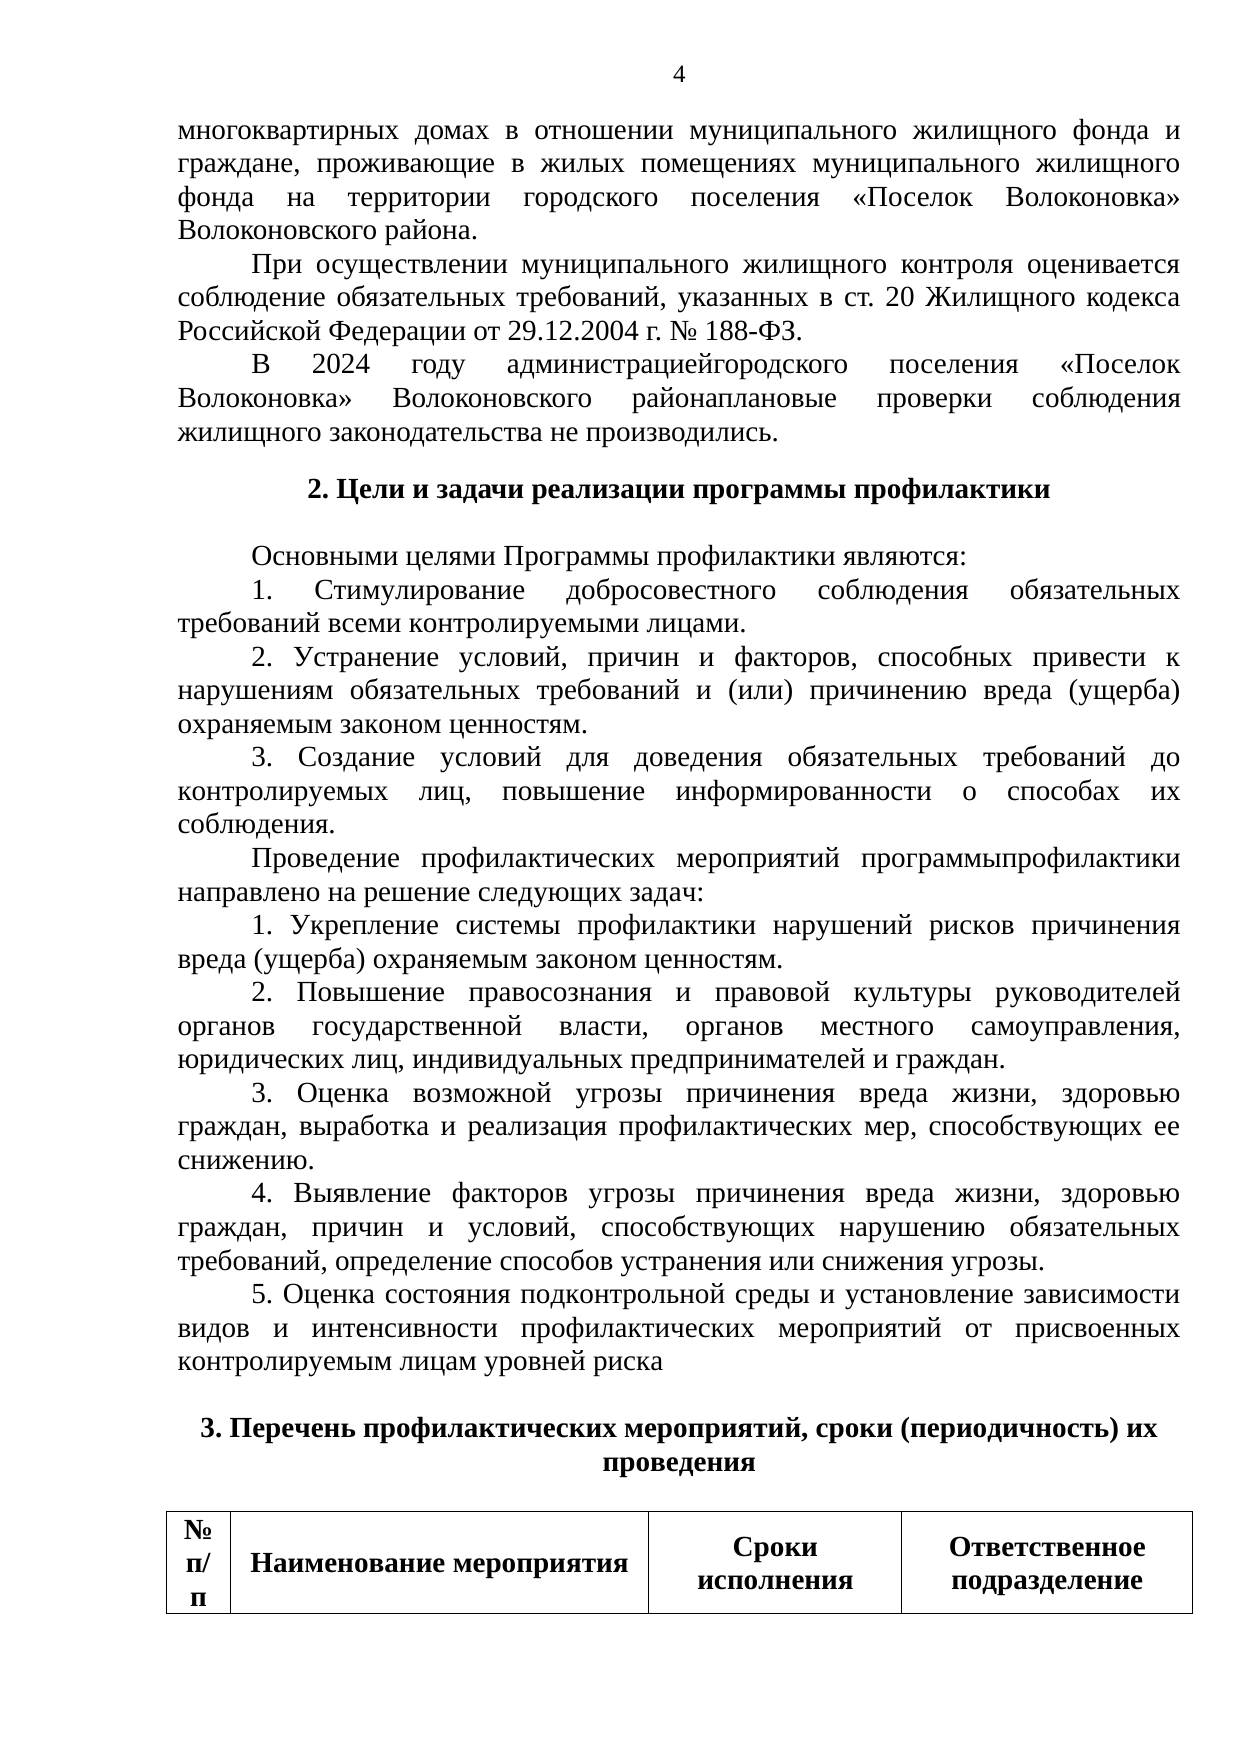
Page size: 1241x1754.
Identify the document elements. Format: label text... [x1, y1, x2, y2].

text Проведение профилактических мероприятий программыпрофилактики направлено на решение следующих задач: [177, 840, 1181, 907]
text 1. Укрепление системы профилактики нарушений рисков причинения вреда (ущерба) охраняемым законом ценностям. [177, 907, 1181, 974]
table_header Сроки исполнения [649, 1512, 901, 1613]
table_header Ответственное подразделение [902, 1512, 1192, 1613]
text При осуществлении муниципального жилищного контроля оценивается соблюдение обязательных требований, указанных в ст. 20 Жилищного кодекса Российской Федерации от 29.12.2004 г. № 188-ФЗ. [177, 246, 1181, 347]
text 3. Перечень профилактических мероприятий, сроки (периодичность) их проведения [177, 1410, 1181, 1477]
table_header Наименование мероприятия [231, 1512, 648, 1613]
text 2. Устранение условий, причин и факторов, способных привести к нарушениям обязательных требований и (или) причинению вреда (ущерба) охраняемым законом ценностям. [177, 639, 1181, 739]
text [177, 112, 1181, 246]
table_header № п/п [167, 1512, 230, 1613]
text 3. Оценка возможной угрозы причинения вреда жизни, здоровью граждан, выработка и реализация профилактических мер, способствующих ее снижению. [177, 1075, 1181, 1176]
text 2. Повышение правосознания и правовой культуры руководителей органов государственной власти, органов местного самоуправления, юридических лиц, индивидуальных предпринимателей и граждан. [177, 974, 1181, 1075]
text 5. Оценка состояния подконтрольной среды и установление зависимости видов и интенсивности профилактических мероприятий от присвоенных контролируемым лицам уровней риска [177, 1276, 1181, 1377]
text Основными целями Программы профилактики являются: [177, 538, 1181, 572]
text 4. Выявление факторов угрозы причинения вреда жизни, здоровью граждан, причин и условий, способствующих нарушению обязательных требований, определение способов устранения или снижения угрозы. [177, 1176, 1181, 1276]
text В 2024 году администрациейгородского поселения «Поселок Волоконовка» Волоконовского районаплановые проверки соблюдения жилищного законодательства не производились. [177, 347, 1181, 447]
text 2. Цели и задачи реализации программы профилактики [177, 471, 1181, 505]
text 1. Стимулирование добросовестного соблюдения обязательных требований всеми контролируемыми лицами. [177, 572, 1181, 639]
text 3. Создание условий для доведения обязательных требований до контролируемых лиц, повышение информированности о способах их соблюдения. [177, 739, 1181, 840]
